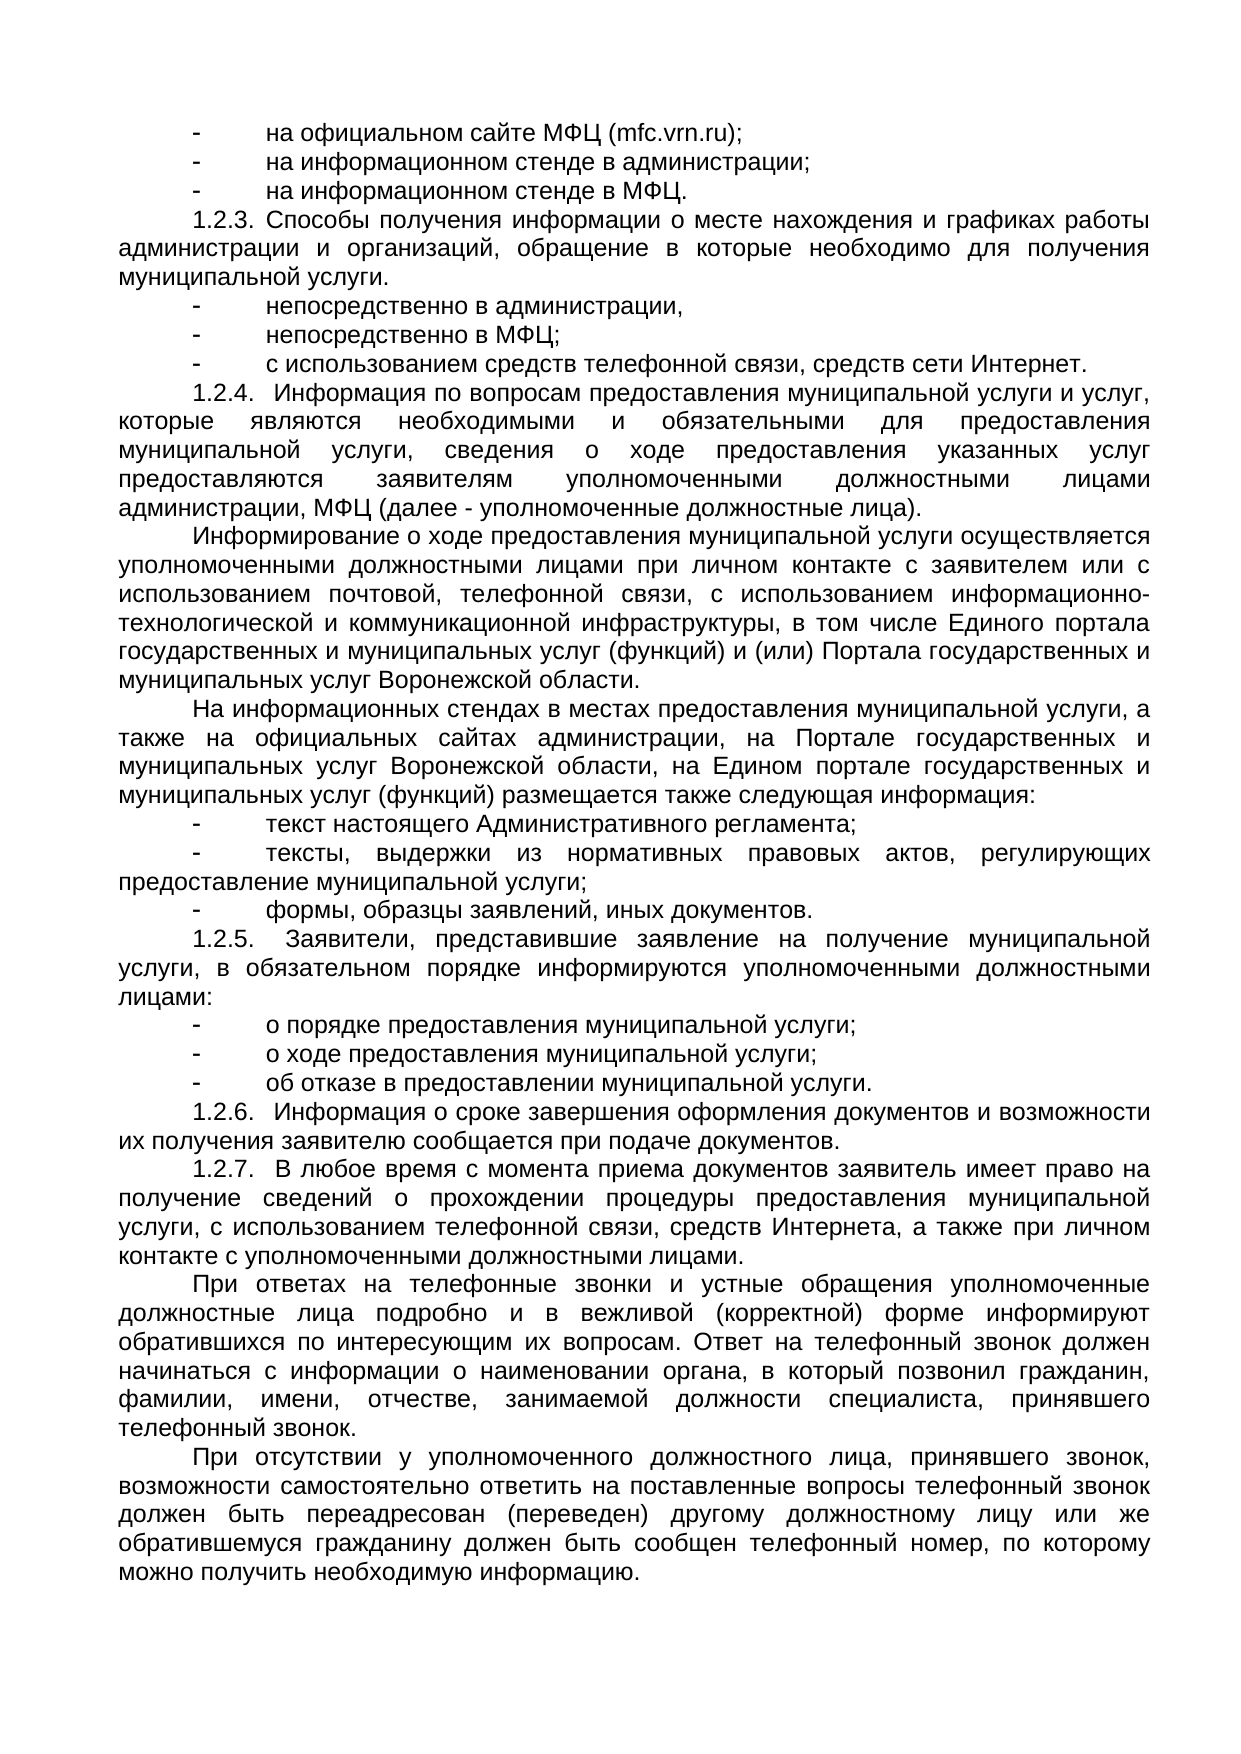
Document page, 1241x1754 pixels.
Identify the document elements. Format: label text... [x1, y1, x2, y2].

list Заявители, представившие заявление на получение муниципальной услуги, в обязательном порядке информируются уполномоченными должностными лицами: [118, 924, 1152, 1010]
list формы, образцы заявлений, иных документов. [118, 895, 1152, 924]
list Информация о сроке завершения оформления документов и возможности их получения заявителю сообщается при подаче документов. [118, 1097, 1152, 1154]
list непосредственно в администрации, [118, 291, 1152, 320]
list Информация по вопросам предоставления муниципальной услуги и услуг, которые являются необходимыми и обязательными для предоставления муниципальной услуги, сведения о ходе предоставления указанных услуг предоставляются заявителям уполномоченными должностными лицами администрации, МФЦ (далее - уполномоченные должностные лица). [118, 377, 1152, 521]
list В любое время с момента приема документов заявитель имеет право на получение сведений о прохождении процедуры предоставления муниципальной услуги, с использованием телефонной связи, средств Интернета, а также при личном контакте с уполномоченными должностными лицами. [118, 1154, 1152, 1269]
list на информационном стенде в МФЦ. [118, 176, 1152, 205]
text На информационных стендах в местах предоставления муниципальной услуги, а также на официальных сайтах администрации, на Портале государственных и муниципальных услуг Воронежской области, на Едином портале государственных и муниципальных услуг (функций) размещается также следующая информация: [118, 694, 1152, 809]
list о порядке предоставления муниципальной услуги; [118, 1010, 1152, 1039]
text Информирование о ходе предоставления муниципальной услуги осуществляется уполномоченными должностными лицами при личном контакте с заявителем или с использованием почтовой, телефонной связи, с использованием информационно-технологической и коммуникационной инфраструктуры, в том числе Единого портала государственных и муниципальных услуг (функций) и (или) Портала государственных и муниципальных услуг Воронежской области. [118, 521, 1152, 694]
text При отсутствии у уполномоченного должностного лица, принявшего звонок, возможности самостоятельно ответить на поставленные вопросы телефонный звонок должен быть переадресован (переведен) другому должностному лицу или же обратившемуся гражданину должен быть сообщен телефонный номер, по которому можно получить необходимую информацию. [118, 1442, 1152, 1586]
text При ответах на телефонные звонки и устные обращения уполномоченные должностные лица подробно и в вежливой (корректной) форме информируют обратившихся по интересующим их вопросам. Ответ на телефонный звонок должен начинаться с информации о наименовании органа, в который позвонил гражданин, фамилии, имени, отчестве, занимаемой должности специалиста, принявшего телефонный звонок. [118, 1269, 1152, 1442]
list тексты, выдержки из нормативных правовых актов, регулирующих предоставление муниципальной услуги; [118, 838, 1152, 895]
list о ходе предоставления муниципальной услуги; [118, 1039, 1152, 1068]
list непосредственно в МФЦ; [118, 320, 1152, 349]
list с использованием средств телефонной связи, средств сети Интернет. [118, 349, 1152, 377]
list на информационном стенде в администрации; [118, 147, 1152, 176]
list текст настоящего Административного регламента; [118, 809, 1152, 838]
list об отказе в предоставлении муниципальной услуги. [118, 1068, 1152, 1097]
list на официальном сайте МФЦ (mfc.vrn.ru); [118, 118, 1152, 147]
list Способы получения информации о месте нахождения и графиках работы администрации и организаций, обращение в которые необходимо для получения муниципальной услуги. [118, 205, 1152, 291]
